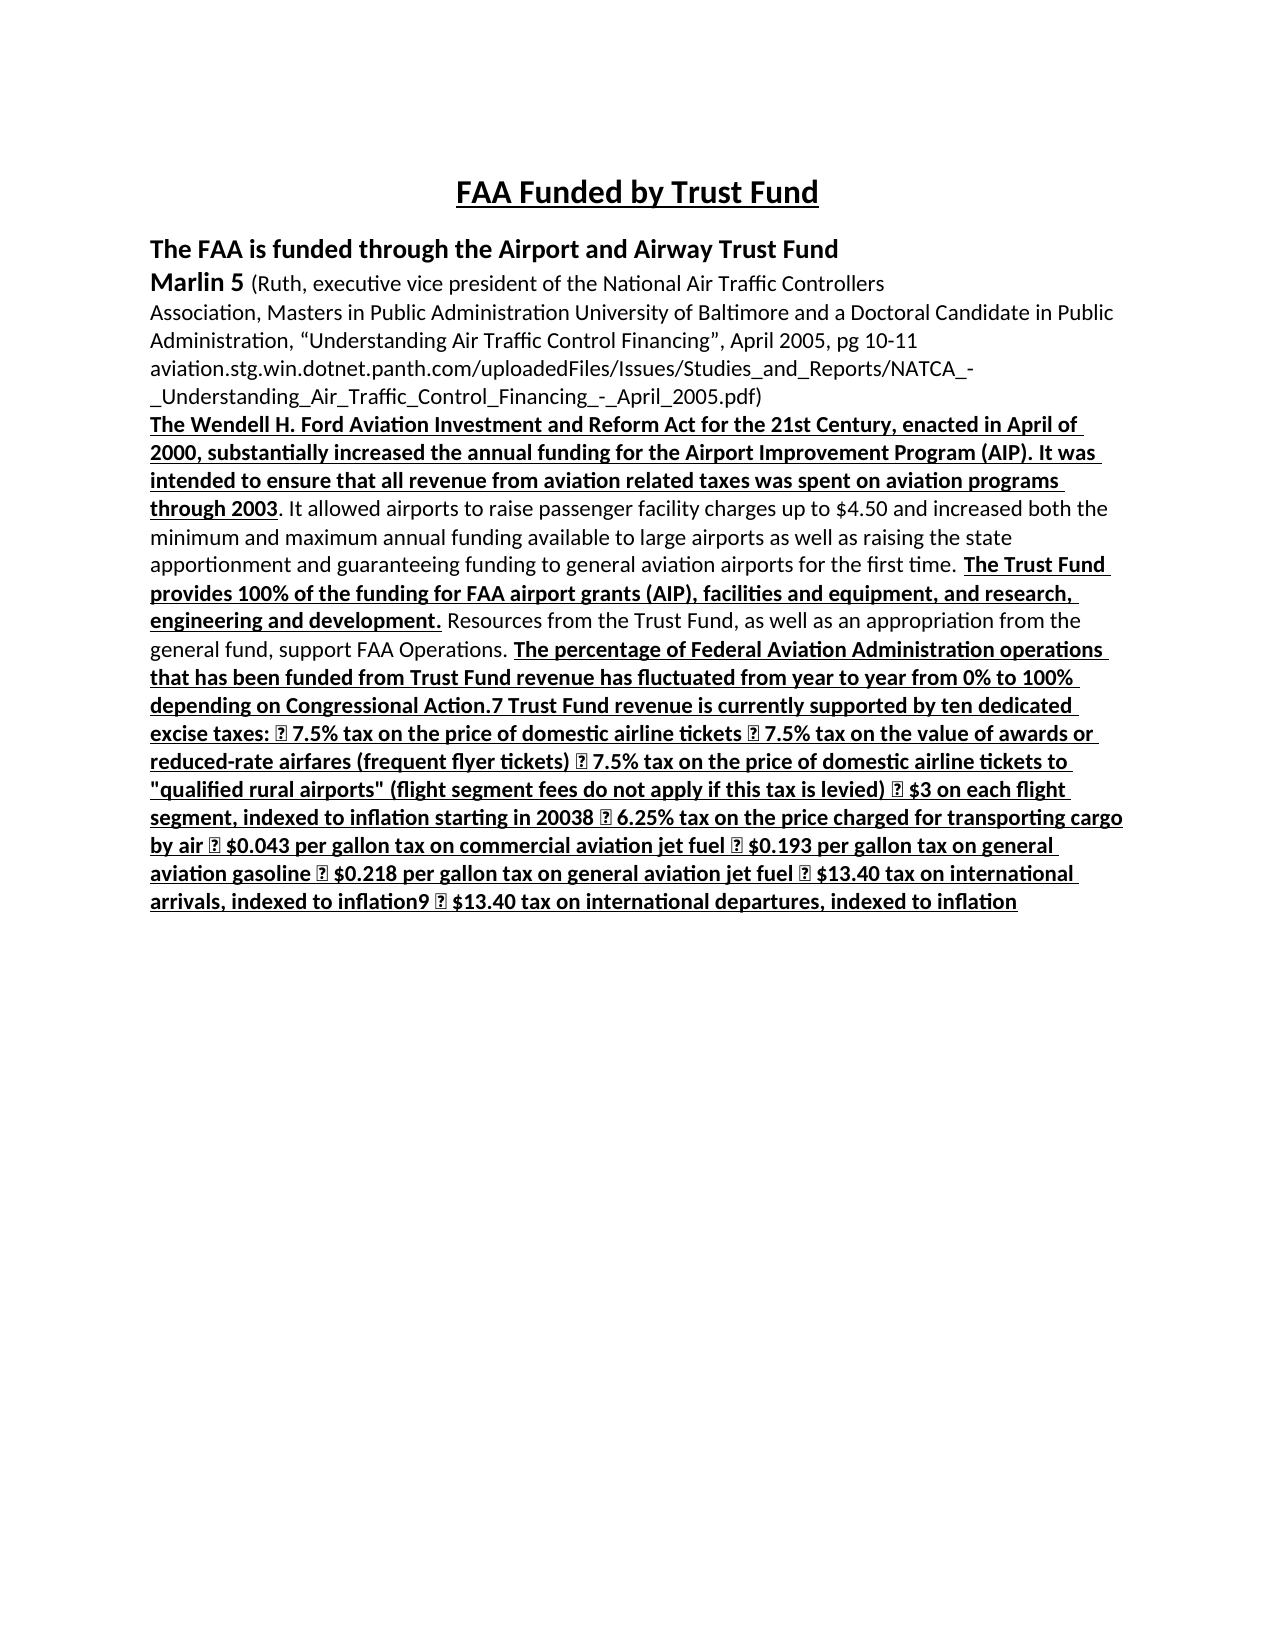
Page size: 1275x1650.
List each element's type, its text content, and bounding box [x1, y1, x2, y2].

subtitle FAA Funded by Trust Fund [150, 171, 1125, 212]
text Association, Masters in Public Administration University of Baltimore and a Doctoral Candidate in Public Administration, “Understanding Air Traffic Control Financing”, April 2005, pg 10-11 aviation.stg.win.dotnet.panth.com/uploadedFiles/Issues/Studies_and_Reports/NATCA_-_Understanding_Air_Traffic_Control_Financing_-_April_2005.pdf) [150, 298, 1125, 411]
subtitle The FAA is funded through the Airport and Airway Trust Fund [150, 232, 1125, 265]
text The Wendell H. Ford Aviation Investment and Reform Act for the 21st Century, enacted in April of 2000, substantially increased the annual funding for the Airport Improvement Program (AIP). It was intended to ensure that all revenue from aviation related taxes was spent on aviation programs through 2003. It allowed airports to raise passenger facility charges up to $4.50 and increased both the minimum and maximum annual funding available to large airports as well as raising the state apportionment and guaranteeing funding to general aviation airports for the first time. The Trust Fund provides 100% of the funding for FAA airport grants (AIP), facilities and equipment, and research, engineering and development. Resources from the Trust Fund, as well as an appropriation from the general fund, support FAA Operations. The percentage of Federal Aviation Administration operations that has been funded from Trust Fund revenue has fluctuated from year to year from 0% to 100% depending on Congressional Action.7 Trust Fund revenue is currently supported by ten dedicated excise taxes: 􀂌 7.5% tax on the price of domestic airline tickets 􀂌 7.5% tax on the value of awards or reduced-rate airfares (frequent flyer tickets) 􀂌 7.5% tax on the price of domestic airline tickets to "qualified rural airports" (flight segment fees do not apply if this tax is levied) 􀂌 $3 on each flight segment, indexed to inflation starting in 20038 􀂌 6.25% tax on the price charged for transporting cargo by air 􀂌 $0.043 per gallon tax on commercial aviation jet fuel 􀂌 $0.193 per gallon tax on general aviation gasoline 􀂌 $0.218 per gallon tax on general aviation jet fuel 􀂌 $13.40 tax on international arrivals, indexed to inflation9 􀂌 $13.40 tax on international departures, indexed to inflation [150, 411, 1125, 915]
text Marlin 5 (Ruth, executive vice president of the National Air Traffic Controllers [150, 265, 1125, 298]
